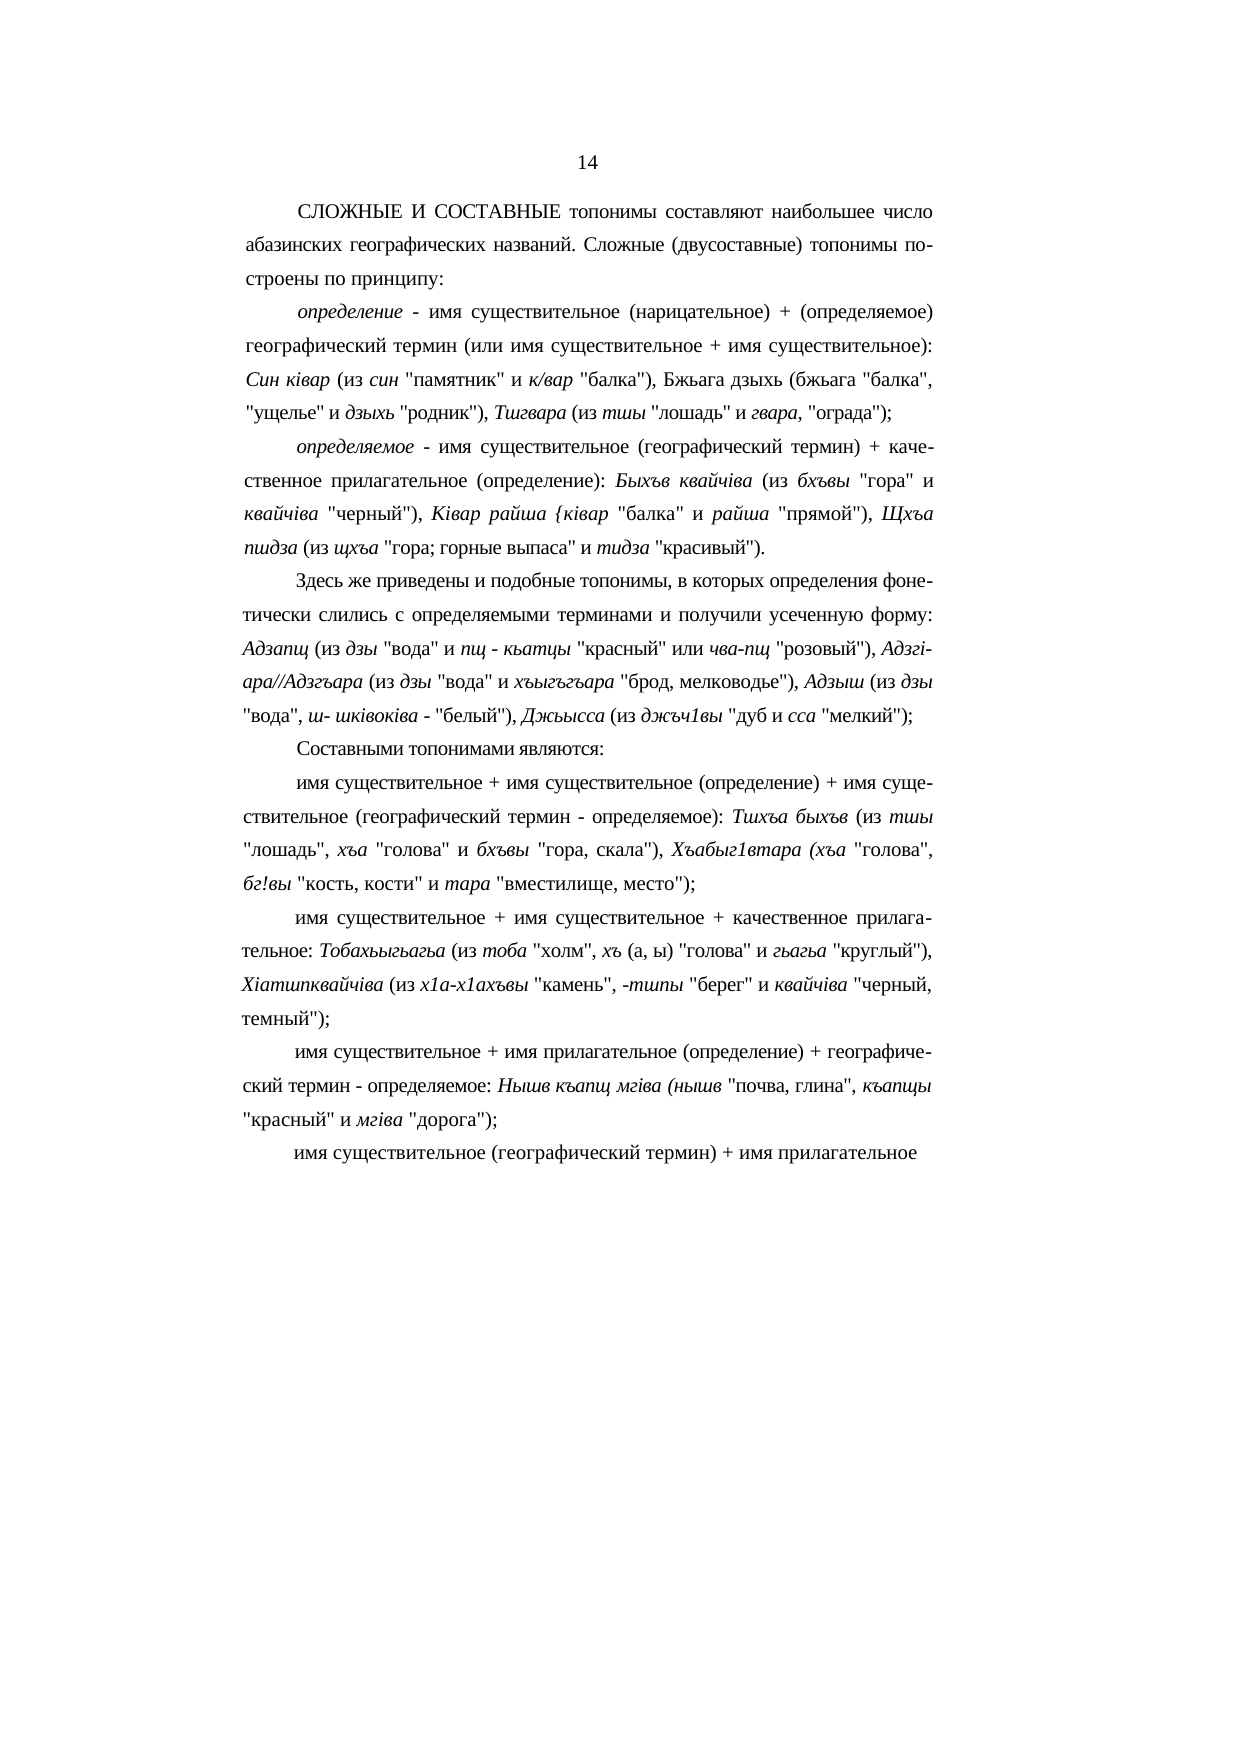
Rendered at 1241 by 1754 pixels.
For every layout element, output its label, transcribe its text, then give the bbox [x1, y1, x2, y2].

text имя существительное (географический термин) + имя прилагательное [293, 1133, 934, 1166]
text имя существительное + имя существительное (определение) + имя существительное (географический термин - определяемое): Тшхъа быхъв (из тшы "лошадь", хъа "голова" и бхъвы "гора, скала"), Хъабыг1втара (хъа "голова", бг!вы "кость, кости" и тара "вместилище, место"); [243, 763, 933, 897]
text Здесь же приведены и подобные топонимы, в которых определения фонетически слились с определяемыми терминами и получили усеченную форму: Адзапщ (из дзы "вода" и пщ - кьатцы "красный" или чва-пщ "розовый"), Адзгі-ара//Адзгъара (из дзы "вода" и хъыгъгъара "брод, мелководье"), Адзыш (из дзы "вода", ш- шківоківа - "белый"), Джьысса (из джъч1вы "дуб и сса "мелкий"); [242, 561, 933, 729]
text СЛОЖНЫЕ И СОСТАВНЫЕ топонимы составляют наибольшее число абазинских географических названий. Сложные (двусоставные) топонимы построены по принципу: [245, 192, 933, 292]
text определение - имя существительное (нарицательное) + (определяемое) географический термин (или имя существительное + имя существительное): Син ківар (из син "памятник" и к/вар "балка"), Бжьага дзыхь (бжьага "балка", "ущелье" и дзыхь "родник"), Тшгвара (из тшы "лошадь" и гвара, "ограда"); [245, 292, 933, 426]
text 14 [246, 150, 929, 174]
text имя существительное + имя прилагательное (определение) + географический термин - определяемое: Нышв къапщ мгіва (нышв "почва, глина", къапщы "красный" и мгіва "дорога"); [242, 1032, 932, 1133]
text имя существительное + имя существительное + качественное прилагательное: Тобахьыгьагьа (из тоба "холм", хъ (а, ы) "голова" и гьагьа "круглый"), Хіатшпквайчіва (из х1а-х1ахъвы "камень", -тшпы "берег" и квайчіва "черный, темный"); [241, 897, 932, 1032]
text Составными топонимами являются: [296, 729, 934, 762]
text определяемое - имя существительное (географический термин) + качественное прилагательное (определение): Быхъв квайчіва (из бхъвы "гора" и квайчіва "черный"), Ківар райша {ківар "балка" и райша "прямой"), Щхъа пшдза (из щхъа "гора; горные выпаса" и тидза "красивый"). [244, 427, 934, 561]
